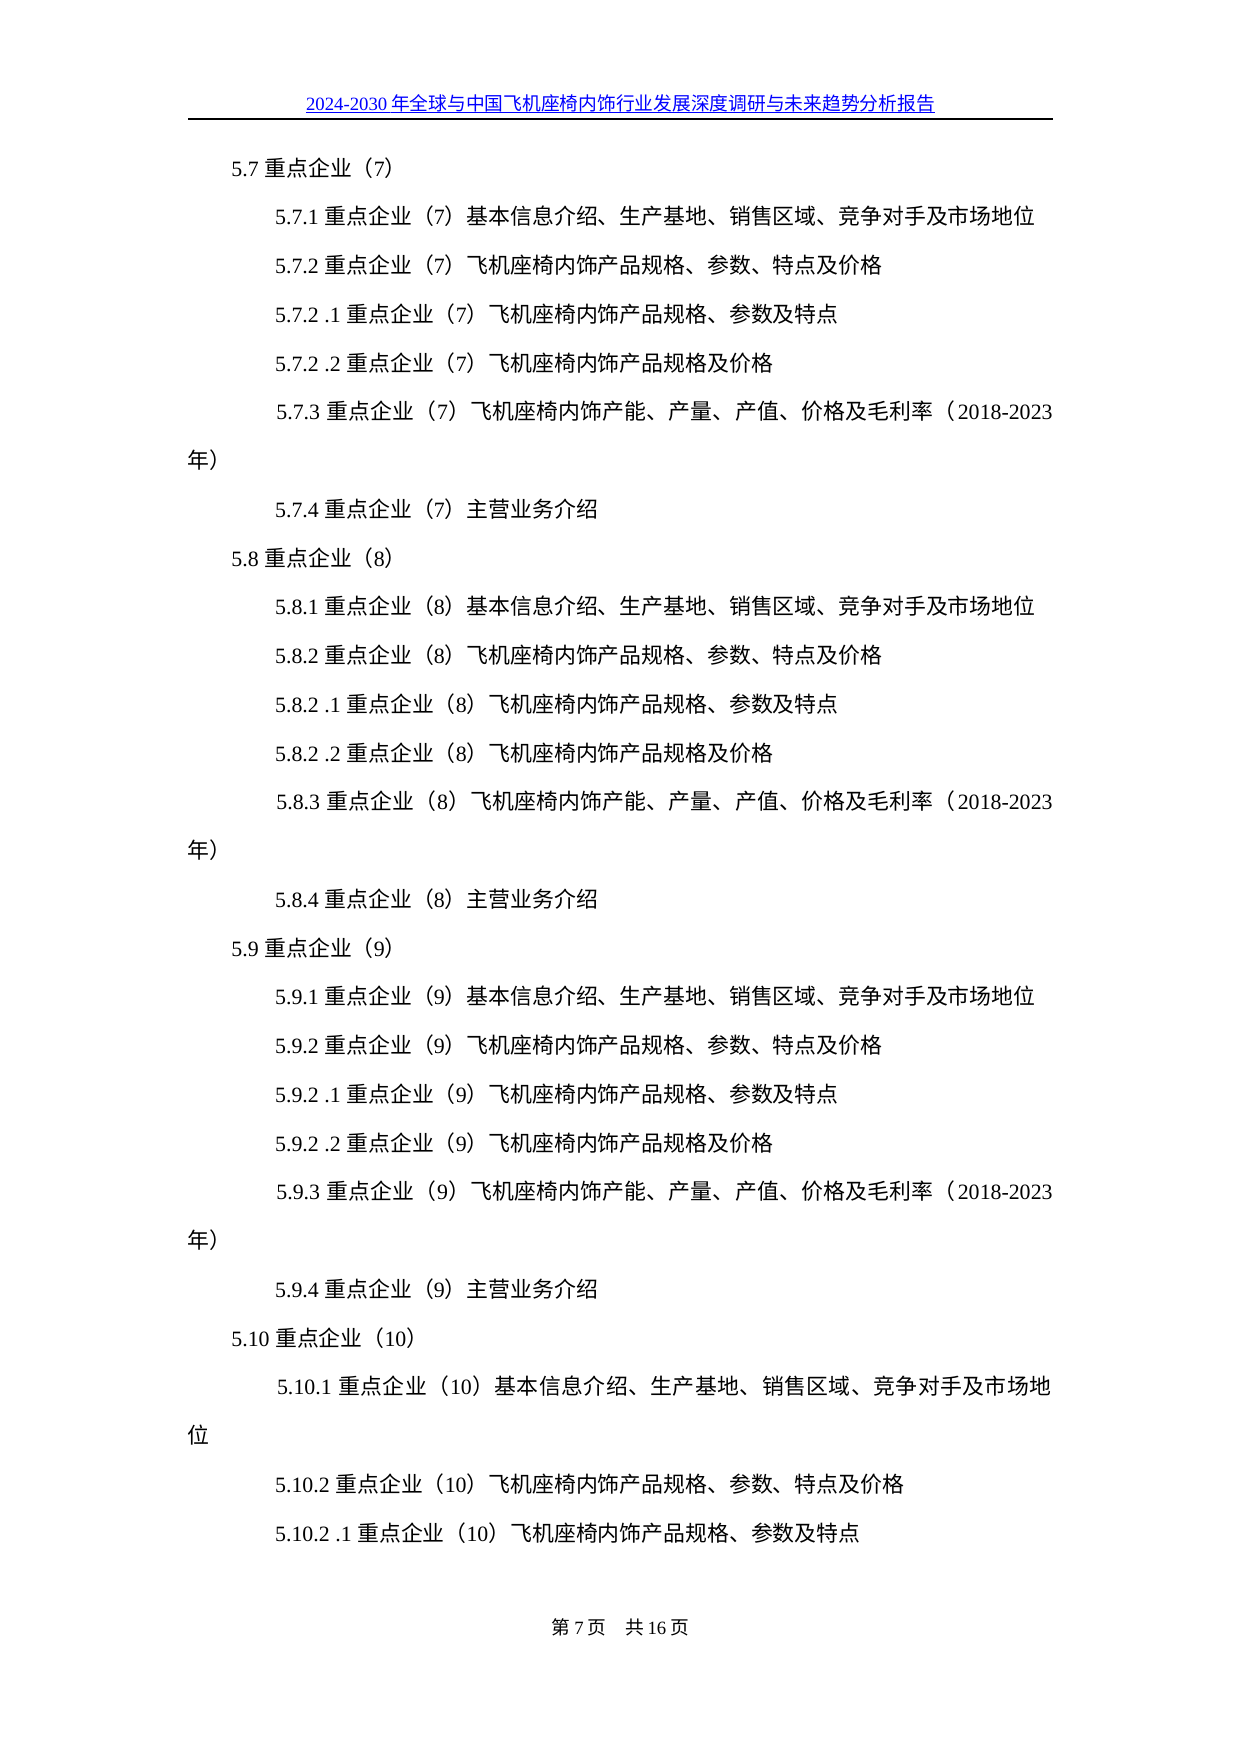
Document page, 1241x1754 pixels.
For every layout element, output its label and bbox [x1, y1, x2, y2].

text [187, 150, 1053, 1548]
